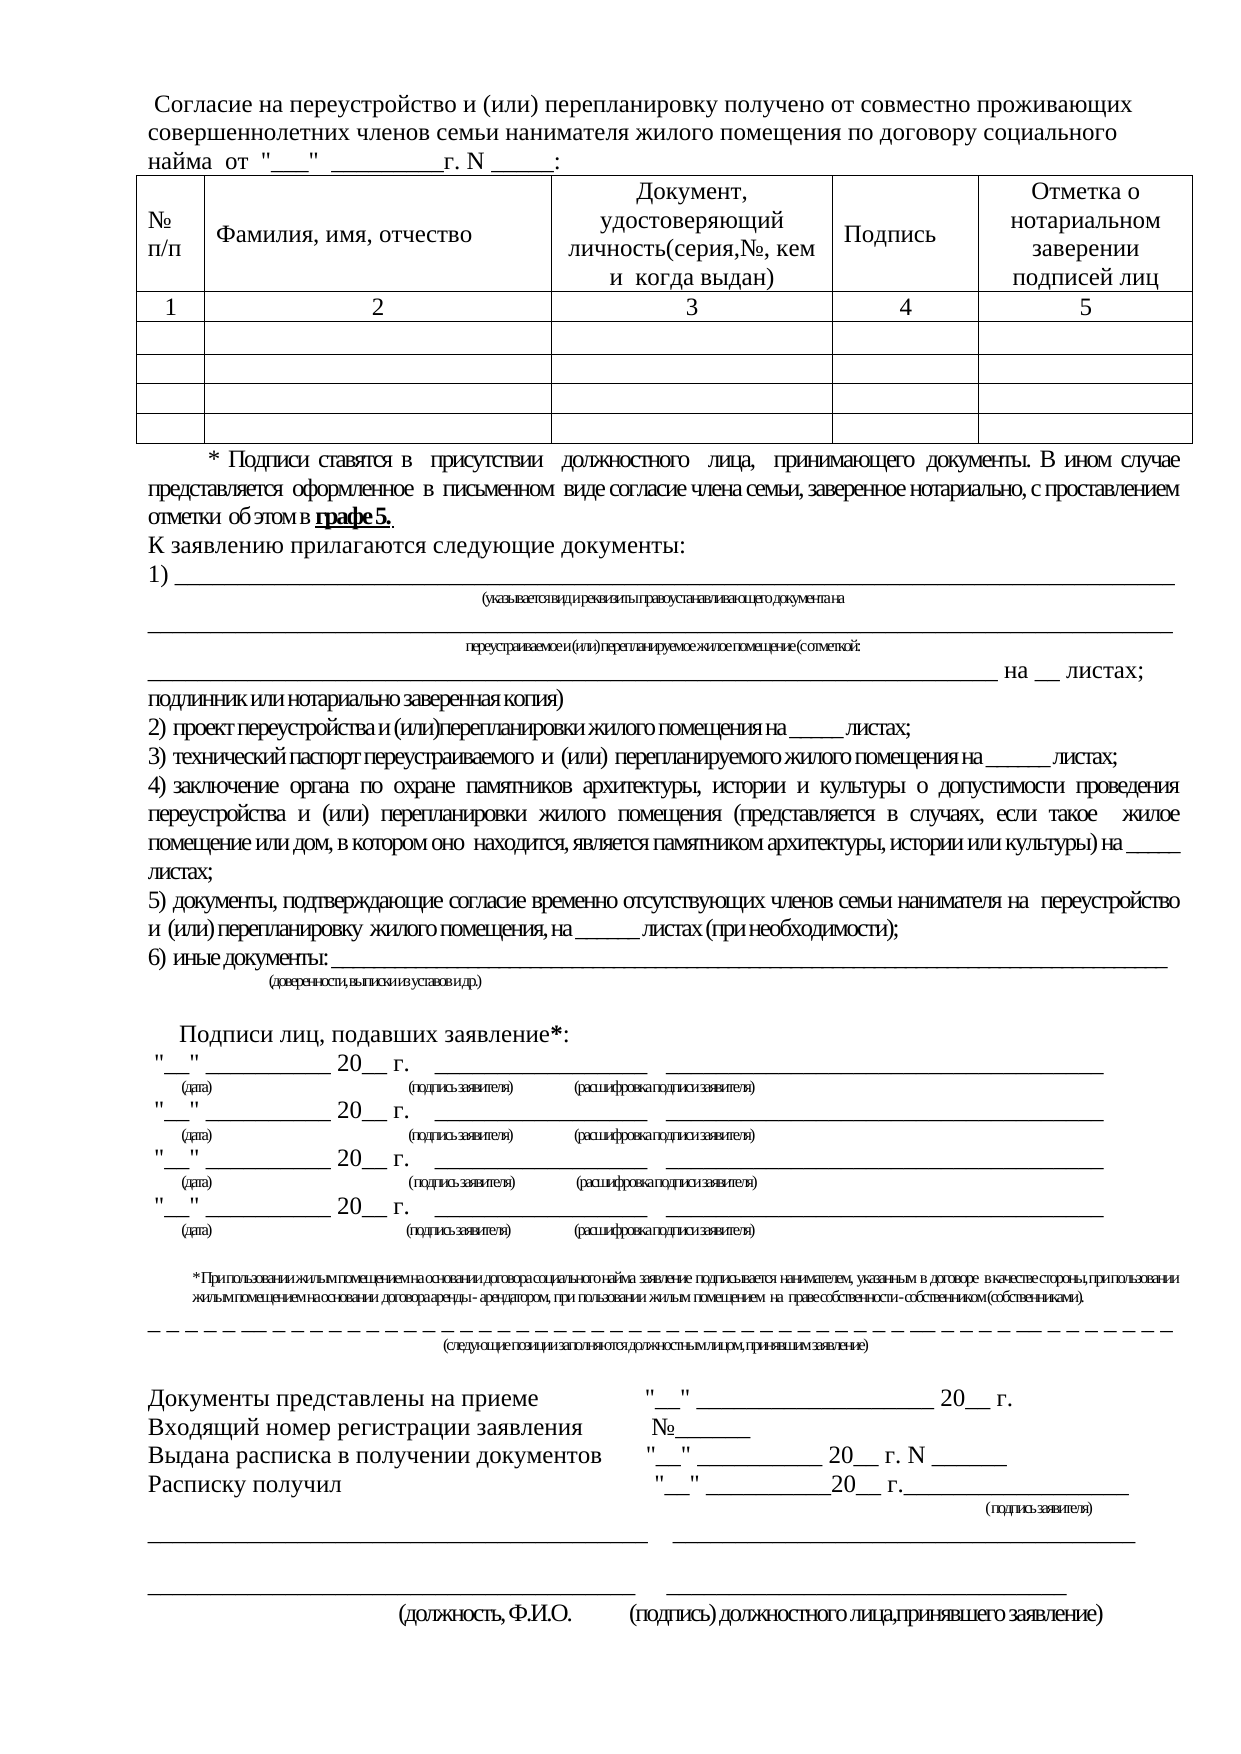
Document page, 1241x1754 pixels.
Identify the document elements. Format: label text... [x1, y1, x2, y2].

table_header Фамилия, имя, отчество [205, 176, 551, 291]
text "__" __________ 20__ г. _________________ ___________________________________ [148, 1096, 1181, 1124]
text ________________________________________ _____________________________________ [148, 1517, 1181, 1546]
table_header Отметка о нотариальном заверении подписей лиц [979, 176, 1192, 291]
table_cell [137, 414, 204, 443]
text К заявлению прилагаются следующие документы: [148, 530, 1181, 559]
table_cell [833, 322, 978, 353]
text Согласие на переустройство и (или) перепланировку получено от совместно проживающих совершеннолетних членов семьи нанимателя жилого помещения по договору социального найма от "___" _________г. N _____: [148, 89, 1181, 175]
table_cell [205, 355, 551, 383]
text 1) ________________________________________________________________________________ [148, 559, 1181, 588]
text ____________________________________________________________________ на __ листах; [148, 655, 1181, 683]
text "__" __________ 20__ г. _________________ ___________________________________ [148, 1143, 1181, 1172]
text (дата) ( подпись заявителя) (расшифровка подписи заявителя) [148, 1172, 1181, 1191]
text _______________________________________ ________________________________ [148, 1569, 1181, 1598]
table_cell [833, 355, 978, 383]
text (следующие позиции заполняются должностным лицом, принявшим заявление) [222, 1335, 1093, 1354]
text (подпись заявителя) [148, 1498, 1181, 1517]
table_cell [979, 384, 1192, 413]
text Выдана расписка в получении документов "__" __________ 20__ г. N ______ [148, 1441, 1181, 1469]
table_cell [979, 355, 1192, 383]
text "__" __________ 20__ г. _________________ ___________________________________ [148, 1191, 1181, 1220]
table_cell [979, 414, 1192, 443]
text Подписи лиц, подавших заявление*: [148, 1019, 1181, 1048]
text 4) заключение органа по охране памятников архитектуры, истории и культуры о допустимости проведения переустройства и (или) перепланировки жилого помещения (представляется в случаях, если такое жилое помещение или дом, в котором оно находится, является памятником архитектуры, истории или культуры) на _____ листах; [148, 770, 1181, 885]
text 3) технический паспорт переустраиваемого и (или) перепланируемого жилого помещения на ______ листах; [148, 741, 1181, 770]
table_cell [137, 384, 204, 413]
table_cell [205, 414, 551, 443]
table_cell [552, 355, 832, 383]
table_cell 3 [552, 292, 832, 321]
text 6) иные документы: ________________________________________________________________________________ [148, 942, 1181, 971]
table_cell [833, 384, 978, 413]
table_header Подпись [833, 176, 978, 291]
text (дата) (подпись заявителя) (расшифровка подписи заявителя) [148, 1076, 1181, 1096]
table_header № п/п [137, 176, 204, 291]
text (дата) (подпись заявителя) (расшифровка подписи заявителя) [148, 1220, 1181, 1239]
table_cell 2 [205, 292, 551, 321]
text Расписку получил "__" __________20__ г.__________________ [148, 1469, 1181, 1498]
text 5) документы, подтверждающие согласие временно отсутствующих членов семьи нанимателя на переустройство и (или) перепланировку жилого помещения, на ______ листах (при необходимости); [148, 885, 1181, 942]
text (должность, Ф.И.О. (подпись) должностного лица,принявшего заявление) [148, 1598, 1181, 1627]
text подлинник или нотариально заверенная копия) [148, 683, 1181, 712]
table_cell 4 [833, 292, 978, 321]
table_cell [552, 384, 832, 413]
table_cell [205, 384, 551, 413]
text переустраиваемое и (или) перепланируемое жилое помещение (с отметкой: [148, 636, 1181, 655]
text _ _ _ _ _ __ _ _ _ _ _ _ _ _ _ _ _ _ _ _ _ _ _ _ _ _ _ _ _ _ _ _ _ _ _ _ _ _ _ _ __ _ _ _ _ __ _ _ _ _ _ _ _ [148, 1306, 1181, 1335]
text 2) проект переустройства и (или)перепланировки жилого помещения на _____ листах; [148, 712, 1181, 741]
text * При пользовании жилым помещением на основании договора социального найма заявление подписывается нанимателем, указанным в договоре в качестве стороны, при пользовании жилым помещением на основании договора аренды - арендатором, при пользовании жилым помещением на праве собственности - собственником (собственниками). [192, 1268, 1181, 1306]
text (указывается вид и реквизиты правоустанавливающего документа на [148, 588, 1181, 607]
text Входящий номер регистрации заявления №______ [148, 1412, 1181, 1441]
table_cell 5 [979, 292, 1192, 321]
text (дата) (подпись заявителя) (расшифровка подписи заявителя) [148, 1124, 1181, 1143]
table_cell [137, 355, 204, 383]
table_header Документ, удостоверяющий личность(серия,№, кем и когда выдан) [552, 176, 832, 291]
text "__" __________ 20__ г. _________________ ___________________________________ [148, 1048, 1181, 1076]
table_cell [979, 322, 1192, 353]
text __________________________________________________________________________________ [148, 607, 1181, 636]
table_cell [552, 414, 832, 443]
table_cell [833, 414, 978, 443]
text Документы представлены на приеме "__" ___________________ 20__ г. [148, 1383, 1181, 1412]
table_cell [205, 322, 551, 353]
text (доверенности, выписки из уставов и др.) [148, 971, 1181, 990]
table_cell [552, 322, 832, 353]
table_cell 1 [137, 292, 204, 321]
text * Подписи ставятся в присутствии должностного лица, принимающего документы. В ином случае представляется оформленное в письменном виде согласие члена семьи, заверенное нотариально, с проставлением отметки об этом в графе 5. [148, 444, 1181, 530]
table_cell [137, 322, 204, 353]
